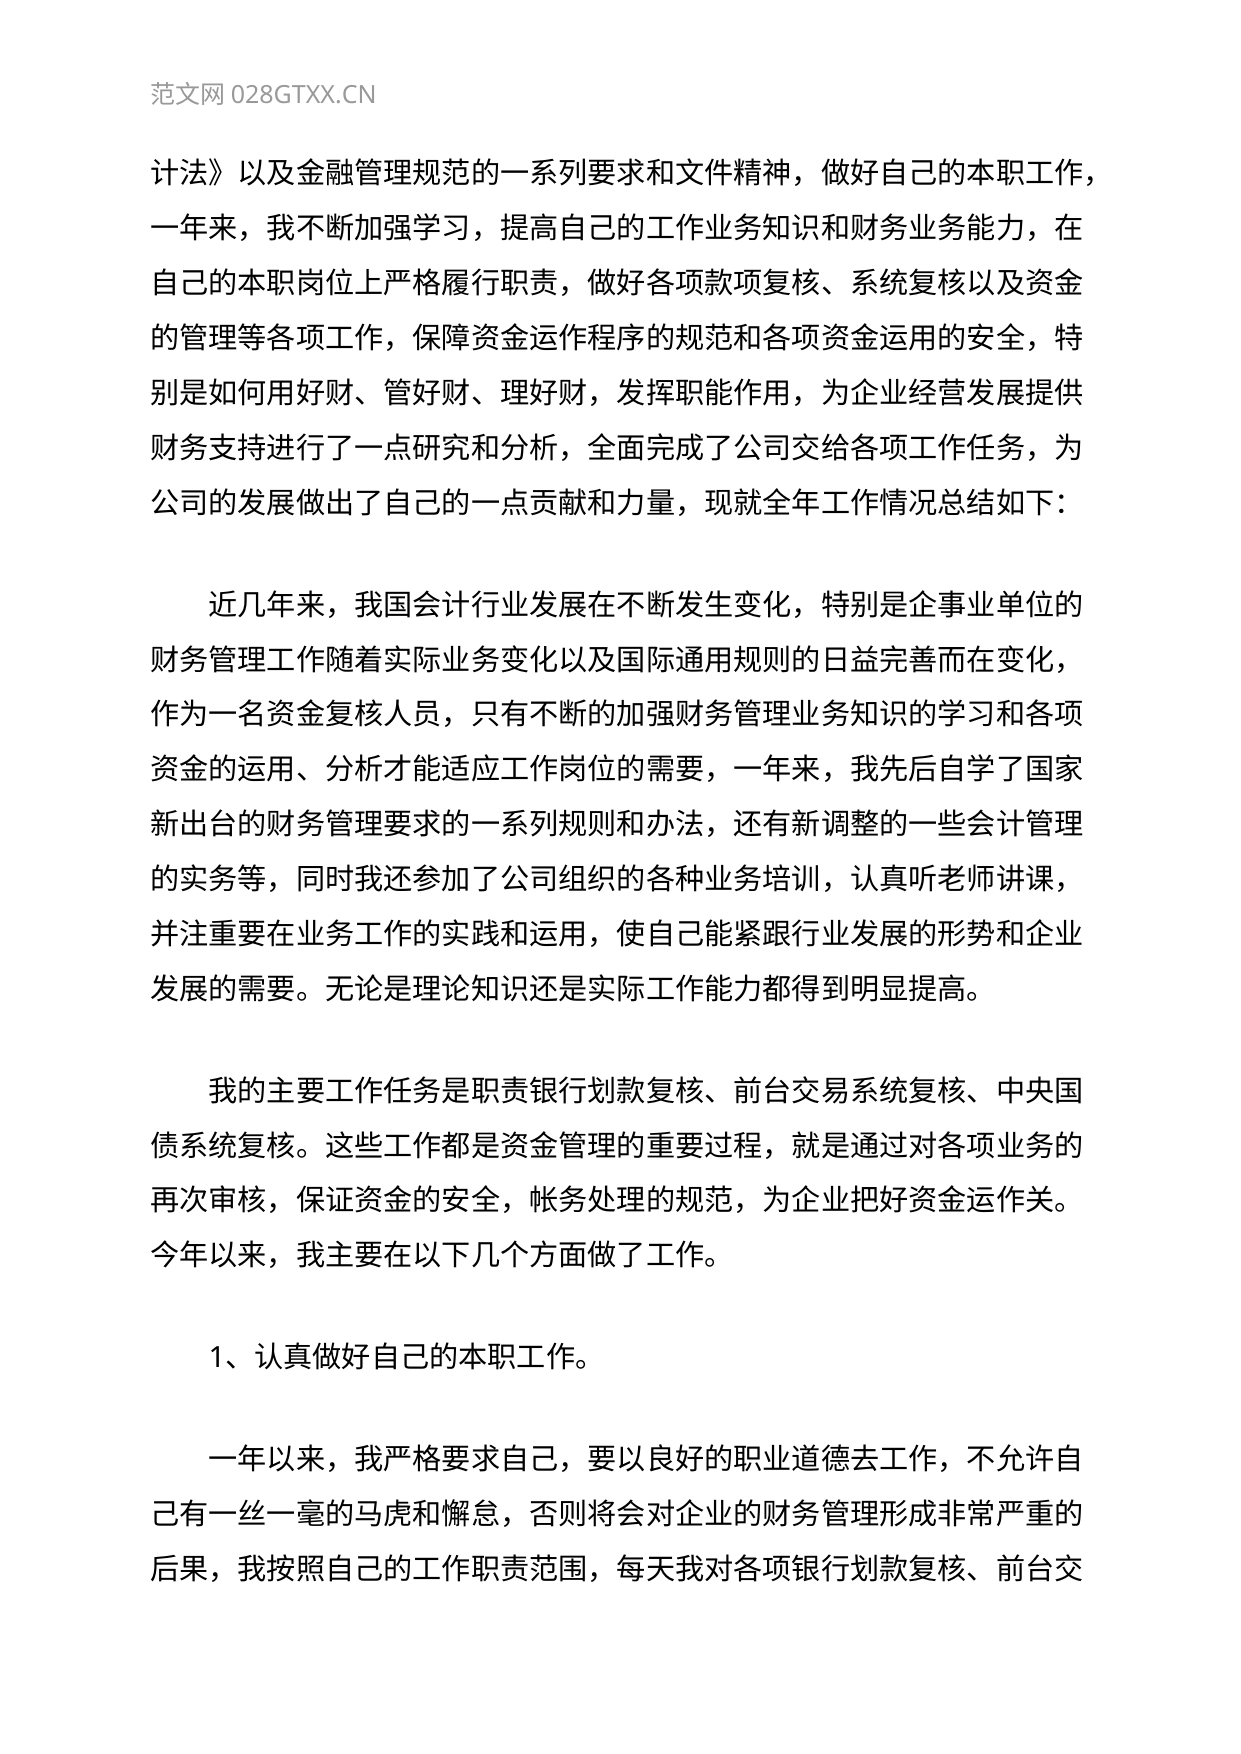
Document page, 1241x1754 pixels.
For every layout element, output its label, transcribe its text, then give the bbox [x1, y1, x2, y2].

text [150, 1436, 1090, 1588]
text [150, 150, 1090, 522]
text 我的主要工作任务是职责银行划款复核、前台交易系统复核、中央国债系统复核。这些工作都是资金管理的重要过程，就是通过对各项业务的再次审核，保证资金的安全，帐务处理的规范，为企业把好资金运作关。今年以来，我主要在以下几个方面做了工作。 [150, 1067, 1090, 1274]
text 1、认真做好自己的本职工作。 [150, 1334, 1090, 1376]
text 近几年来，我国会计行业发展在不断发生变化，特别是企事业单位的财务管理工作随着实际业务变化以及国际通用规则的日益完善而在变化，作为一名资金复核人员，只有不断的加强财务管理业务知识的学习和各项资金的运用、分析才能适应工作岗位的需要，一年来，我先后自学了国家新出台的财务管理要求的一系列规则和办法，还有新调整的一些会计管理的实务等，同时我还参加了公司组织的各种业务培训，认真听老师讲课，并注重要在业务工作的实践和运用，使自己能紧跟行业发展的形势和企业发展的需要。无论是理论知识还是实际工作能力都得到明显提高。 [150, 581, 1090, 1008]
